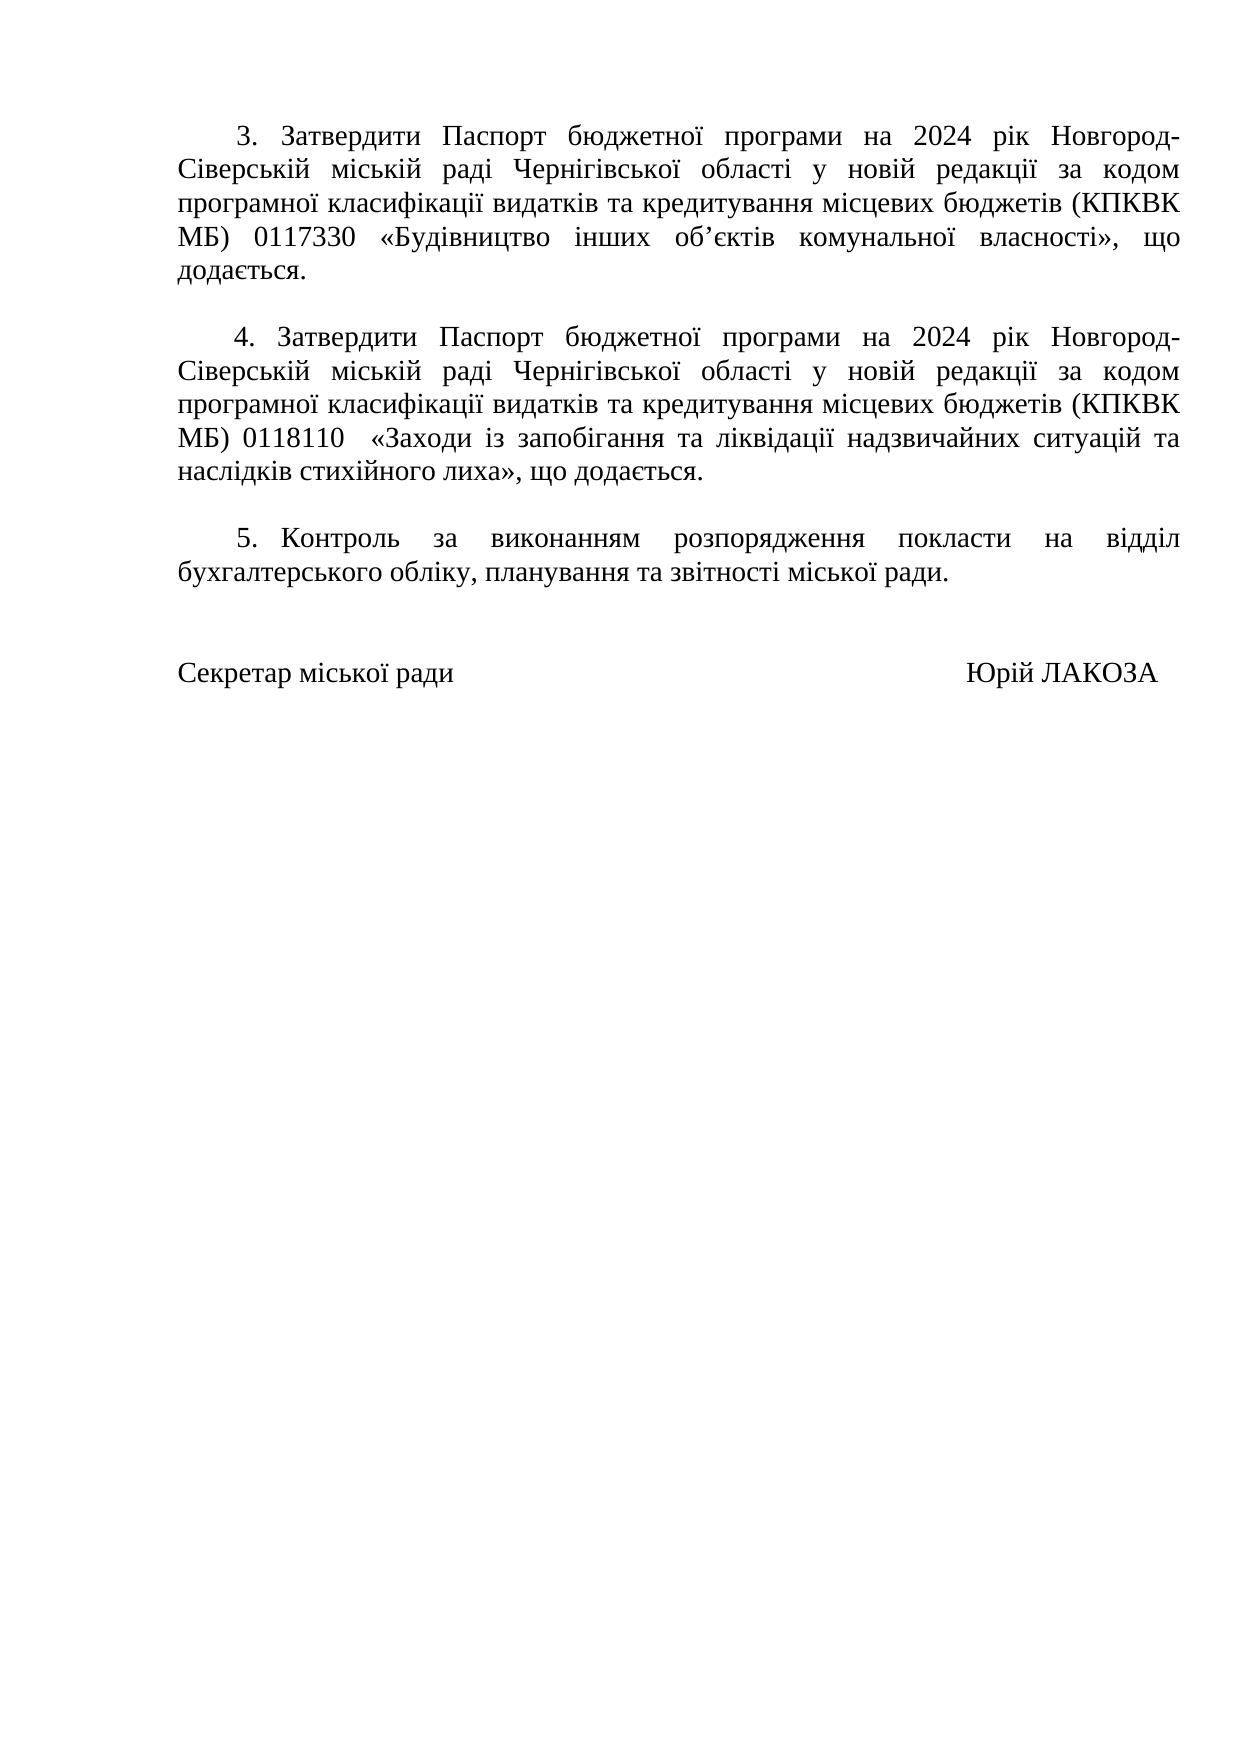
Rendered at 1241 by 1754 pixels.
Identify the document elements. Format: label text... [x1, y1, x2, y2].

text 5. Контроль за виконанням розпорядження покласти на відділ бухгалтерського обліку, планування та звітності міської ради. [177, 521, 1181, 588]
text 4. Затвердити Паспорт бюджетної програми на 2024 рік Новгород-Сіверській міській раді Чернігівської області у новій редакції за кодом програмної класифікації видатків та кредитування місцевих бюджетів (КПКВК МБ) 0118110 «Заходи із запобігання та ліквідації надзвичайних ситуацій та наслідків стихійного лиха», що додається. [177, 319, 1181, 487]
text 3. Затвердити Паспорт бюджетної програми на 2024 рік Новгород-Сіверській міській раді Чернігівської області у новій редакції за кодом програмної класифікації видатків та кредитування місцевих бюджетів (КПКВК МБ) 0117330 «Будівництво інших об’єктів комунальної власності», що додається. [177, 118, 1181, 286]
text Секретар міської ради Юрій ЛАКОЗА [177, 655, 1181, 688]
